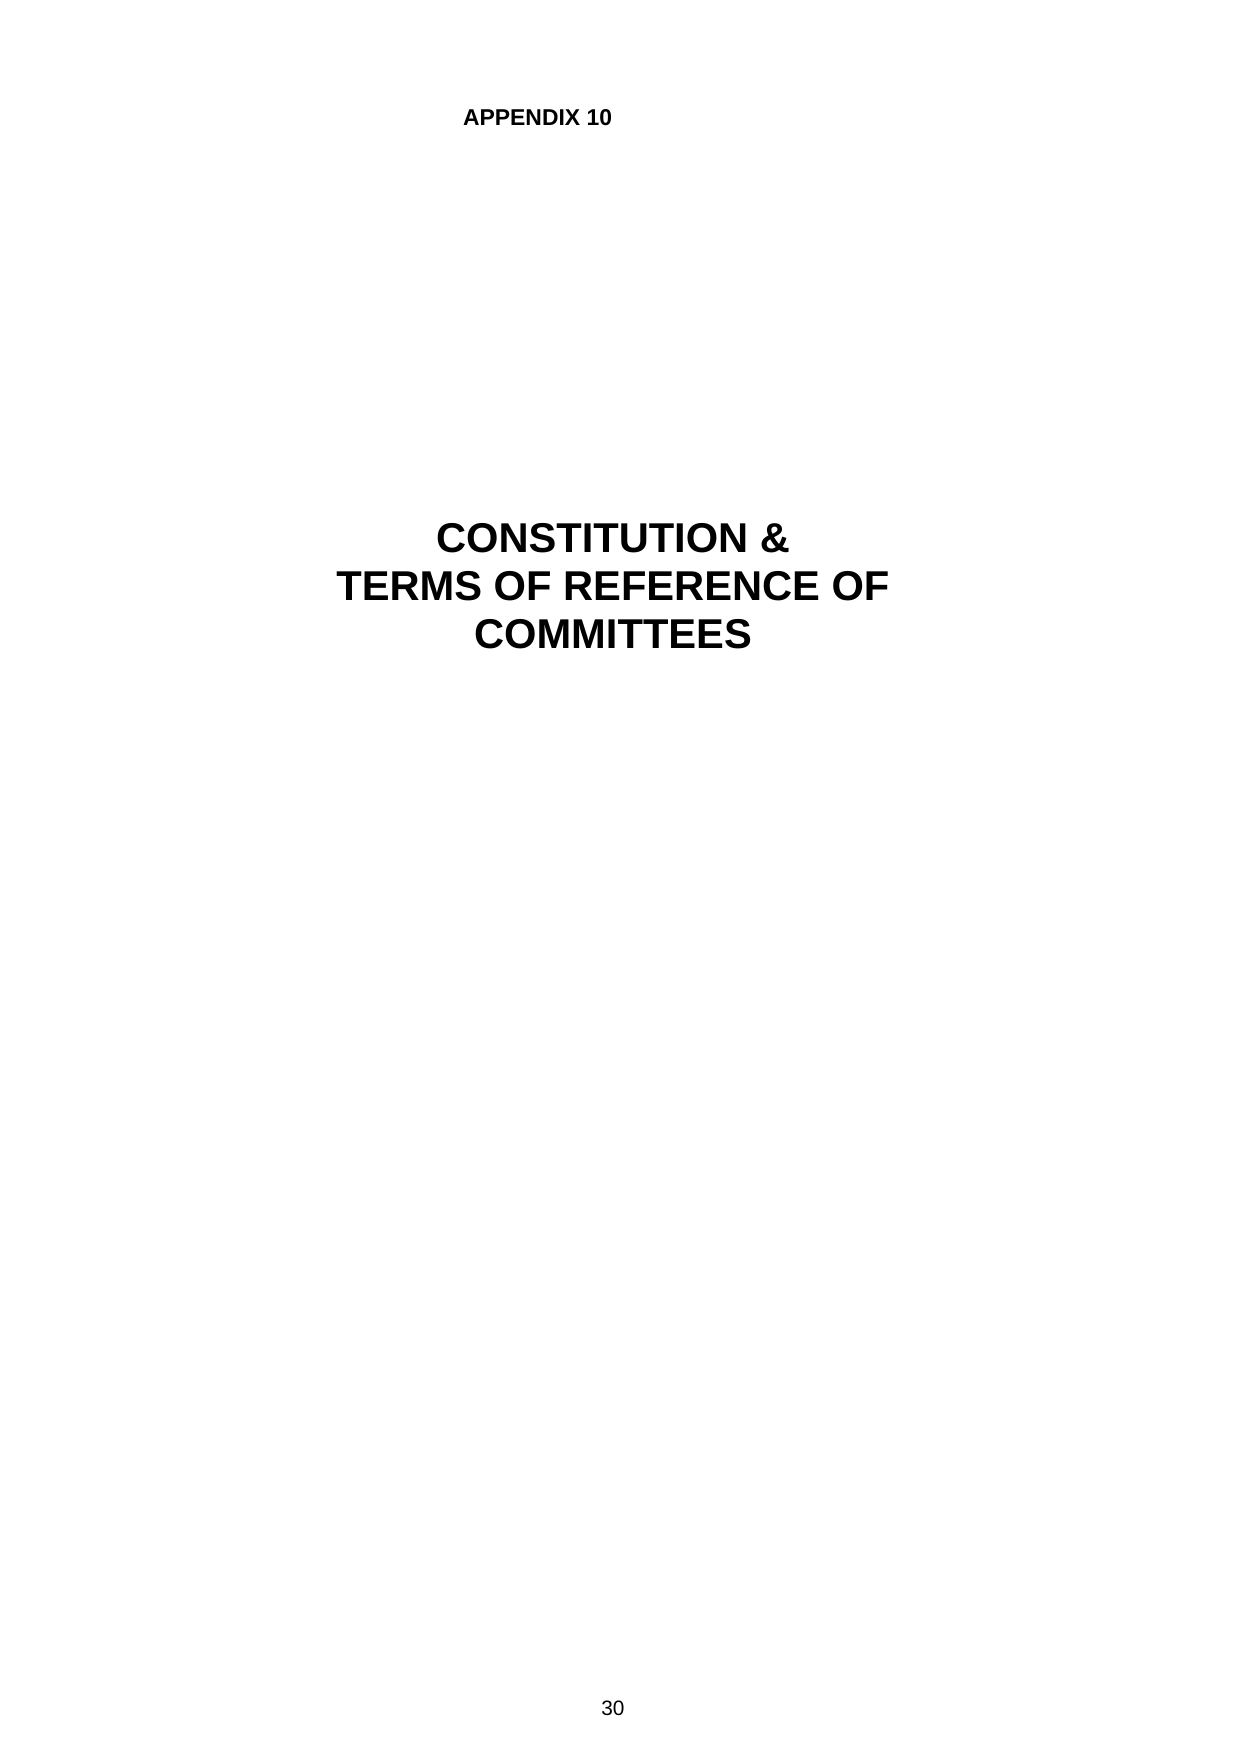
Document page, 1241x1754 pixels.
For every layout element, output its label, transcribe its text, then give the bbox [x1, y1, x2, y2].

text TERMS OF REFERENCE OF [118, 561, 1107, 609]
text APPENDIX 10 [118, 104, 1107, 130]
text COMMITTEES [118, 609, 1107, 657]
text CONSTITUTION & [118, 513, 1107, 561]
